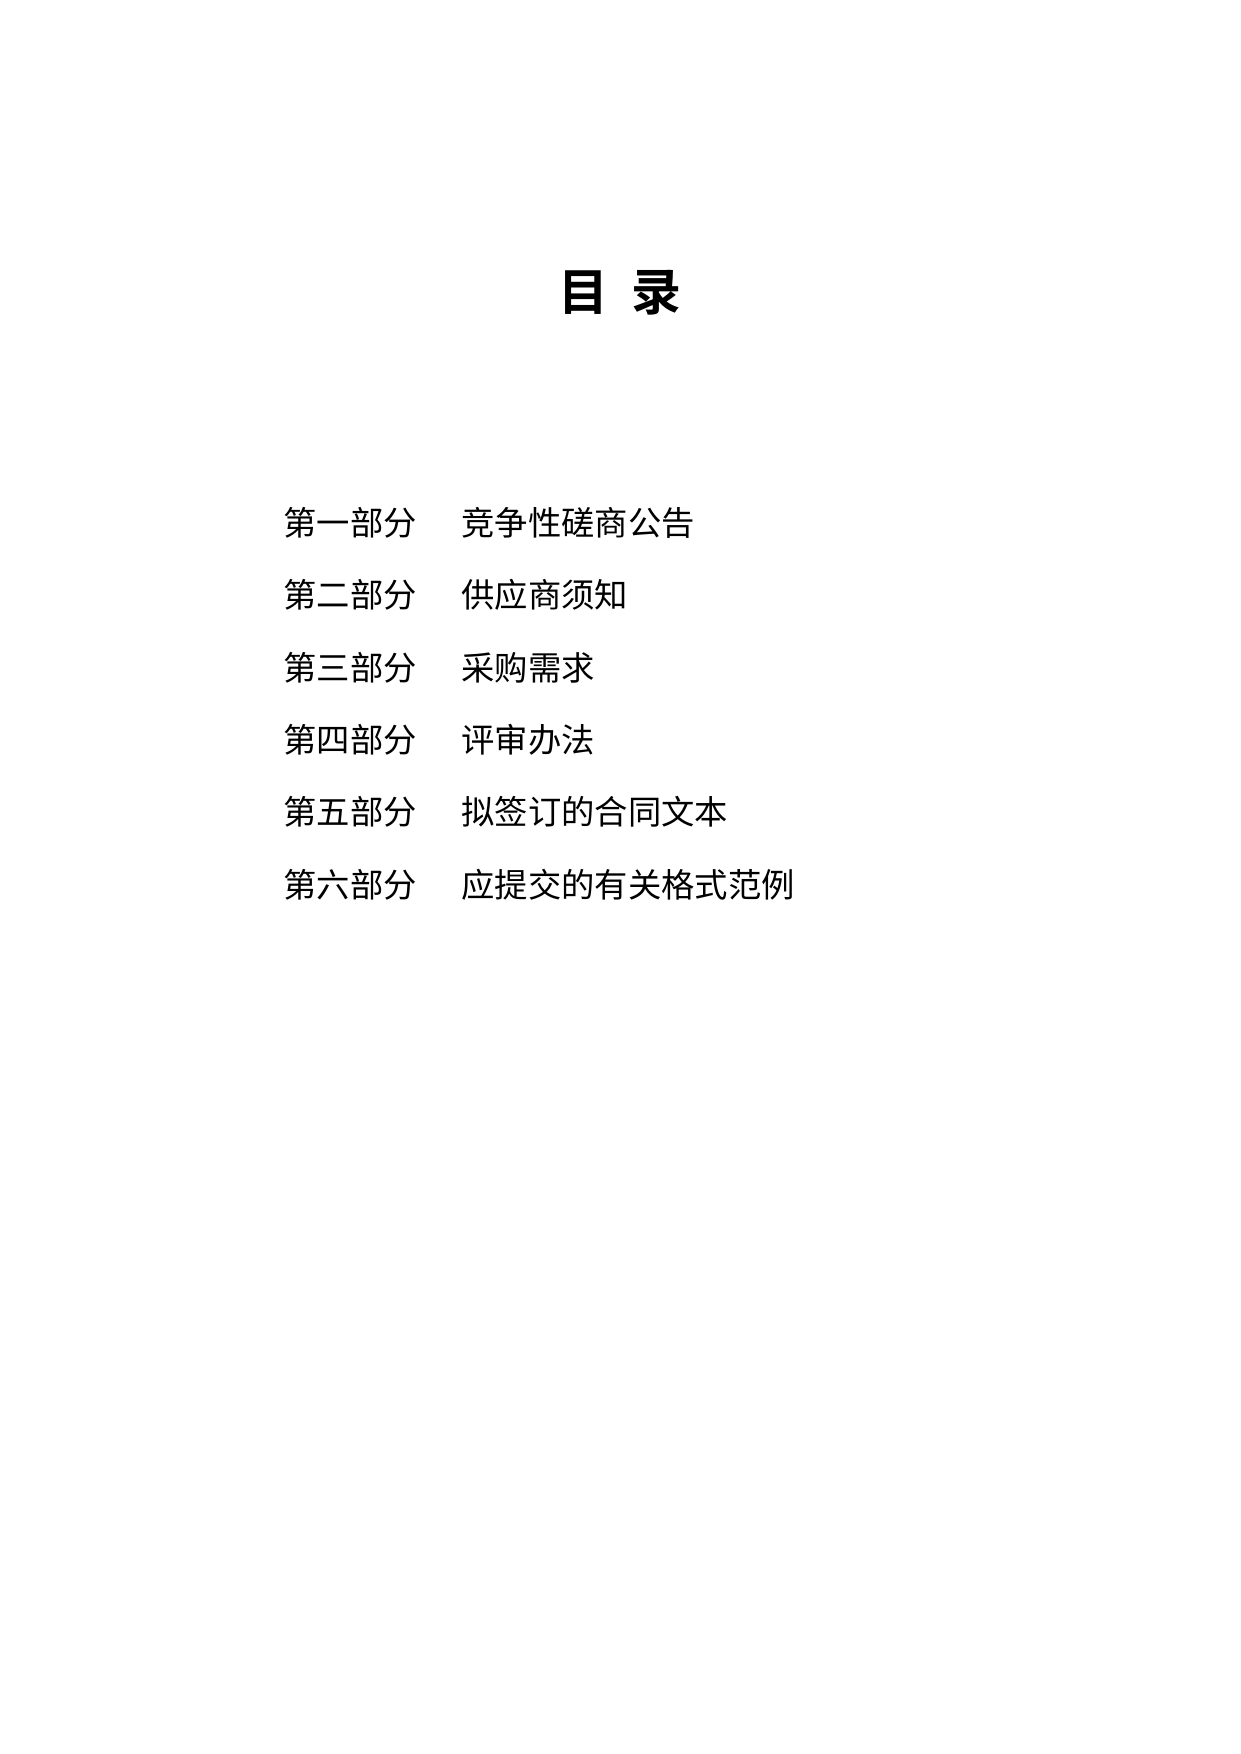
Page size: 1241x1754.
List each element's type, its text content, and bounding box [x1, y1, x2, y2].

text 目 录 [150, 252, 1090, 324]
text 第五部分 拟签订的合同文本 [150, 786, 1090, 834]
text 第六部分 应提交的有关格式范例 [150, 858, 1090, 907]
text 第一部分 竞争性磋商公告 [150, 497, 1090, 545]
text 第四部分 评审办法 [150, 714, 1090, 762]
text 第三部分 采购需求 [150, 642, 1090, 690]
text 第二部分 供应商须知 [150, 569, 1090, 617]
